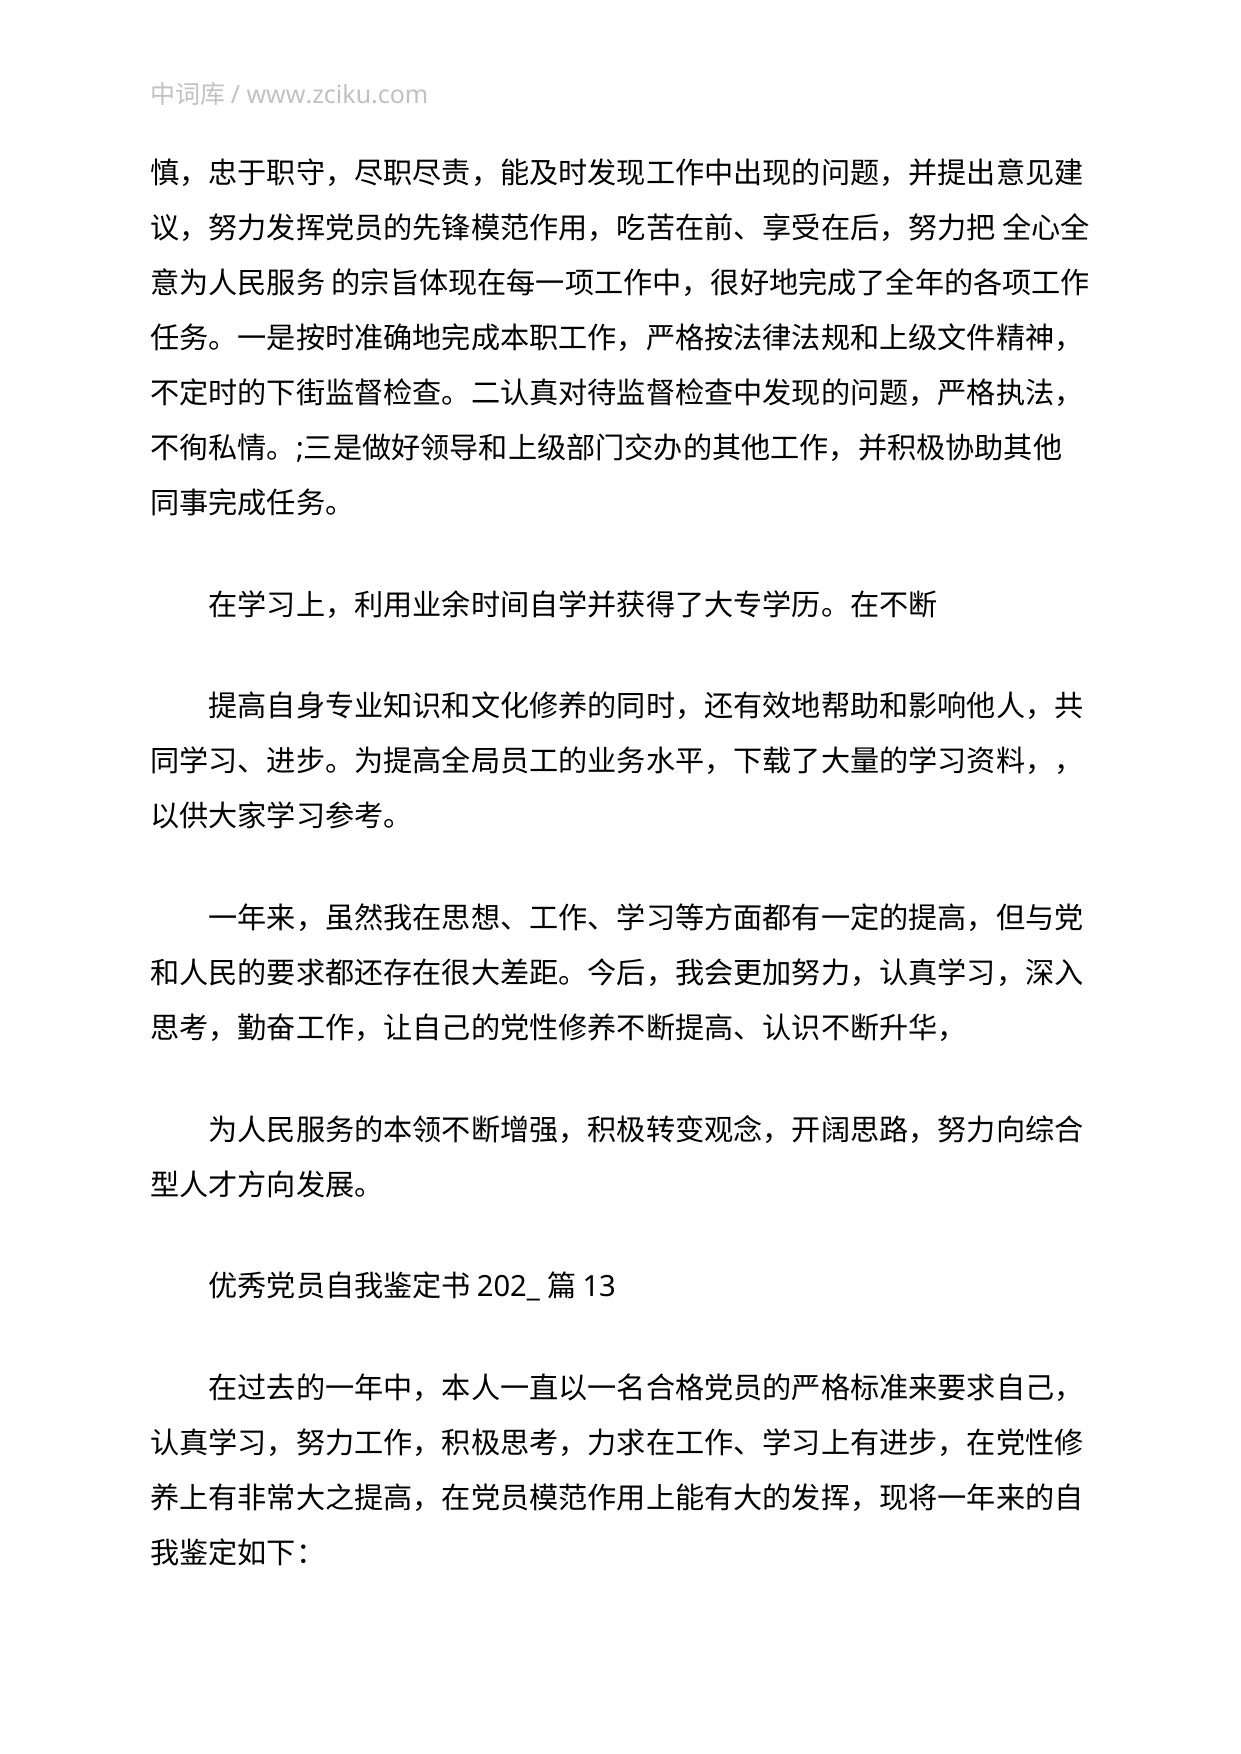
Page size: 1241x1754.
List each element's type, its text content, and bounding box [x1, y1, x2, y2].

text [150, 150, 1090, 522]
text 为人民服务的本领不断增强，积极转变观念，开阔思路，努力向综合型人才方向发展。 [150, 1106, 1090, 1203]
text 在过去的一年中，本人一直以一名合格党员的严格标准来要求自己，认真学习，努力工作，积极思考，力求在工作、学习上有进步，在党性修养上有非常大之提高，在党员模范作用上能有大的发挥，现将一年来的自我鉴定如下： [150, 1365, 1090, 1572]
text 在学习上，利用业余时间自学并获得了大专学历。在不断 [150, 581, 1090, 623]
text 一年来，虽然我在思想、工作、学习等方面都有一定的提高，但与党和人民的要求都还存在很大差距。今后，我会更加努力，认真学习，深入思考，勤奋工作，让自己的党性修养不断提高、认识不断升华， [150, 894, 1090, 1047]
text 优秀党员自我鉴定书202_ 篇13 [150, 1263, 1090, 1305]
text 提高自身专业知识和文化修养的同时，还有效地帮助和影响他人，共同学习、进步。为提高全局员工的业务水平，下载了大量的学习资料，，以供大家学习参考。 [150, 683, 1090, 835]
